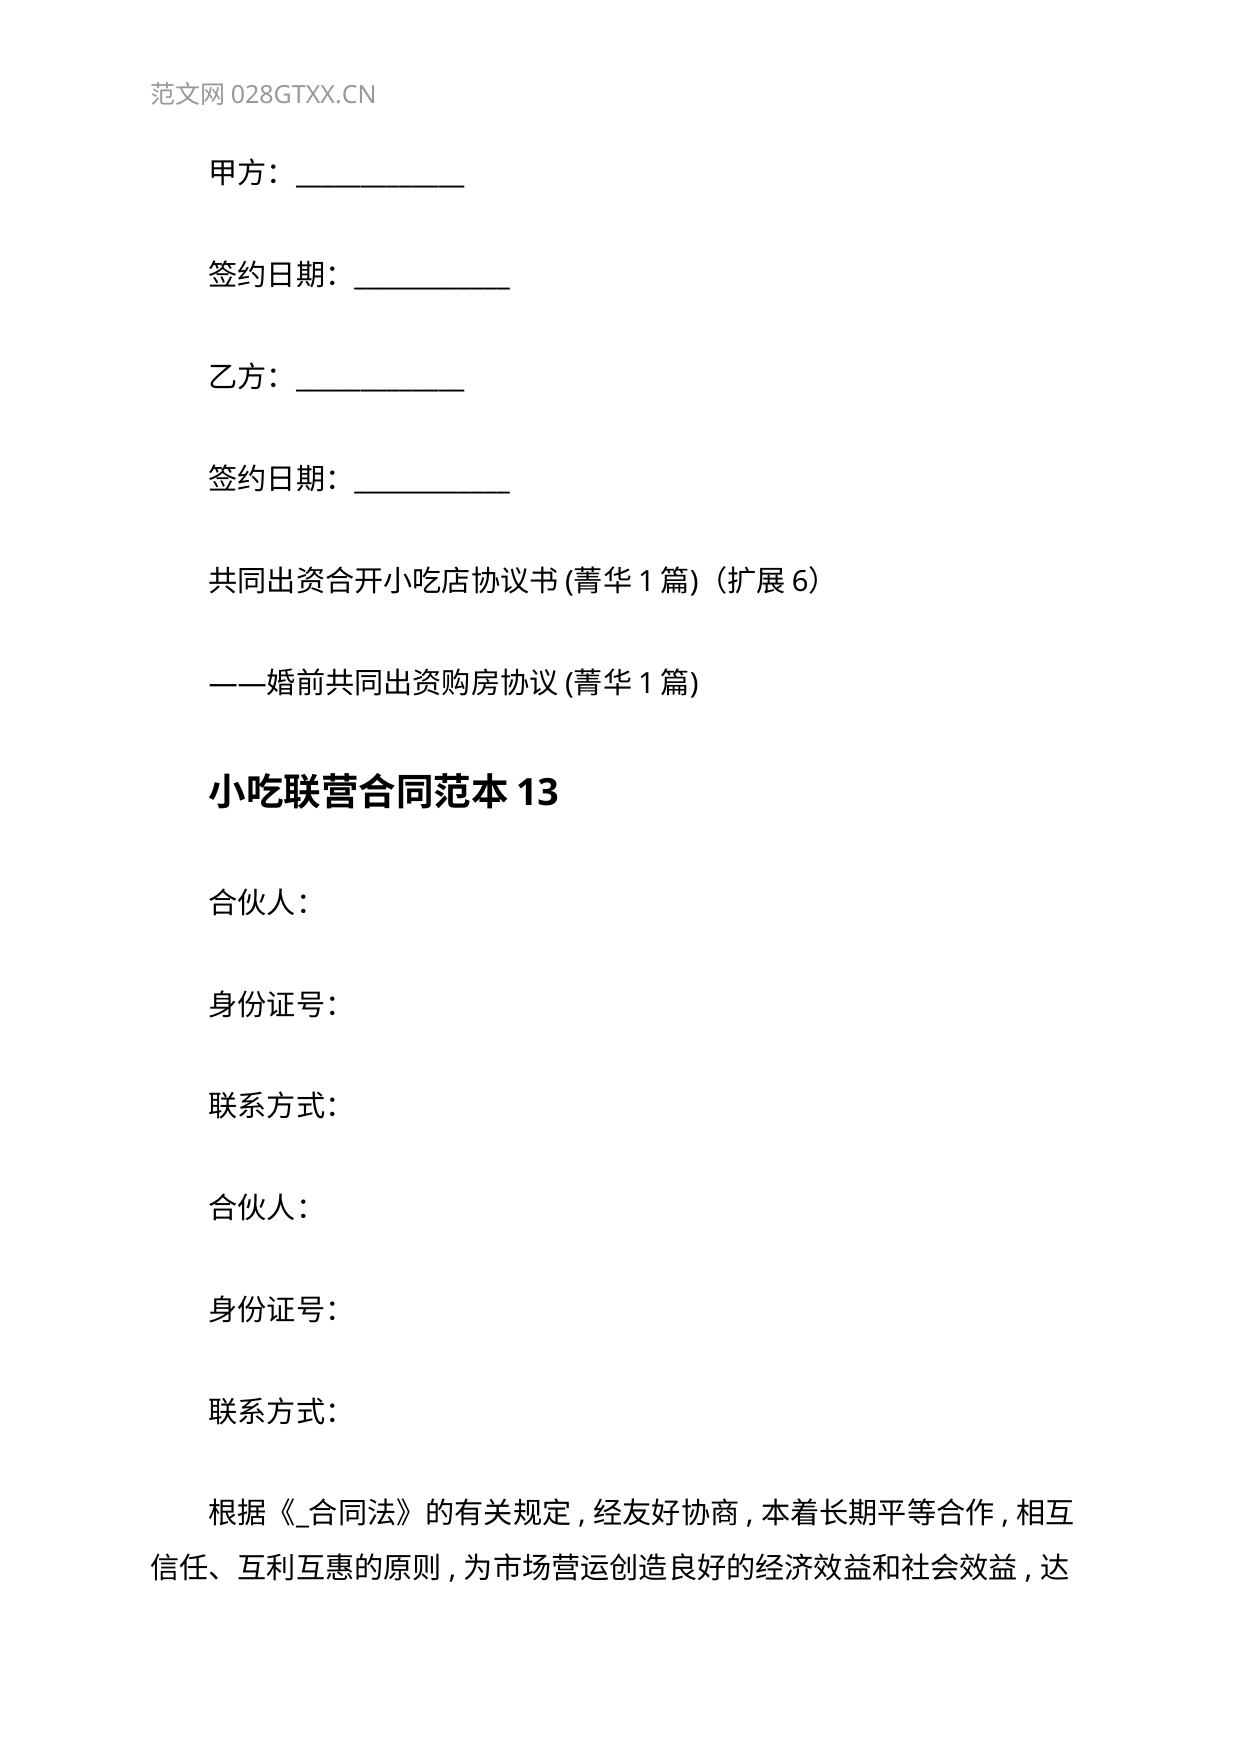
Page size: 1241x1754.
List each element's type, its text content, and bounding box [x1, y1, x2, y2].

text 合伙人： [150, 1185, 1090, 1227]
text ——婚前共同出资购房协议 (菁华1篇) [150, 660, 1090, 702]
text 乙方：_____________ [150, 354, 1090, 396]
text 甲方：_____________ [150, 150, 1090, 192]
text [150, 1490, 1090, 1587]
text 联系方式： [150, 1388, 1090, 1431]
text 签约日期：____________ [150, 456, 1090, 498]
text 身份证号： [150, 981, 1090, 1023]
text 共同出资合开小吃店协议书 (菁华1篇)（扩展6） [150, 558, 1090, 600]
text 合伙人： [150, 879, 1090, 922]
text 小吃联营合同范本13 [150, 762, 1090, 816]
text 身份证号： [150, 1287, 1090, 1329]
text 联系方式： [150, 1083, 1090, 1125]
text 签约日期：____________ [150, 252, 1090, 294]
